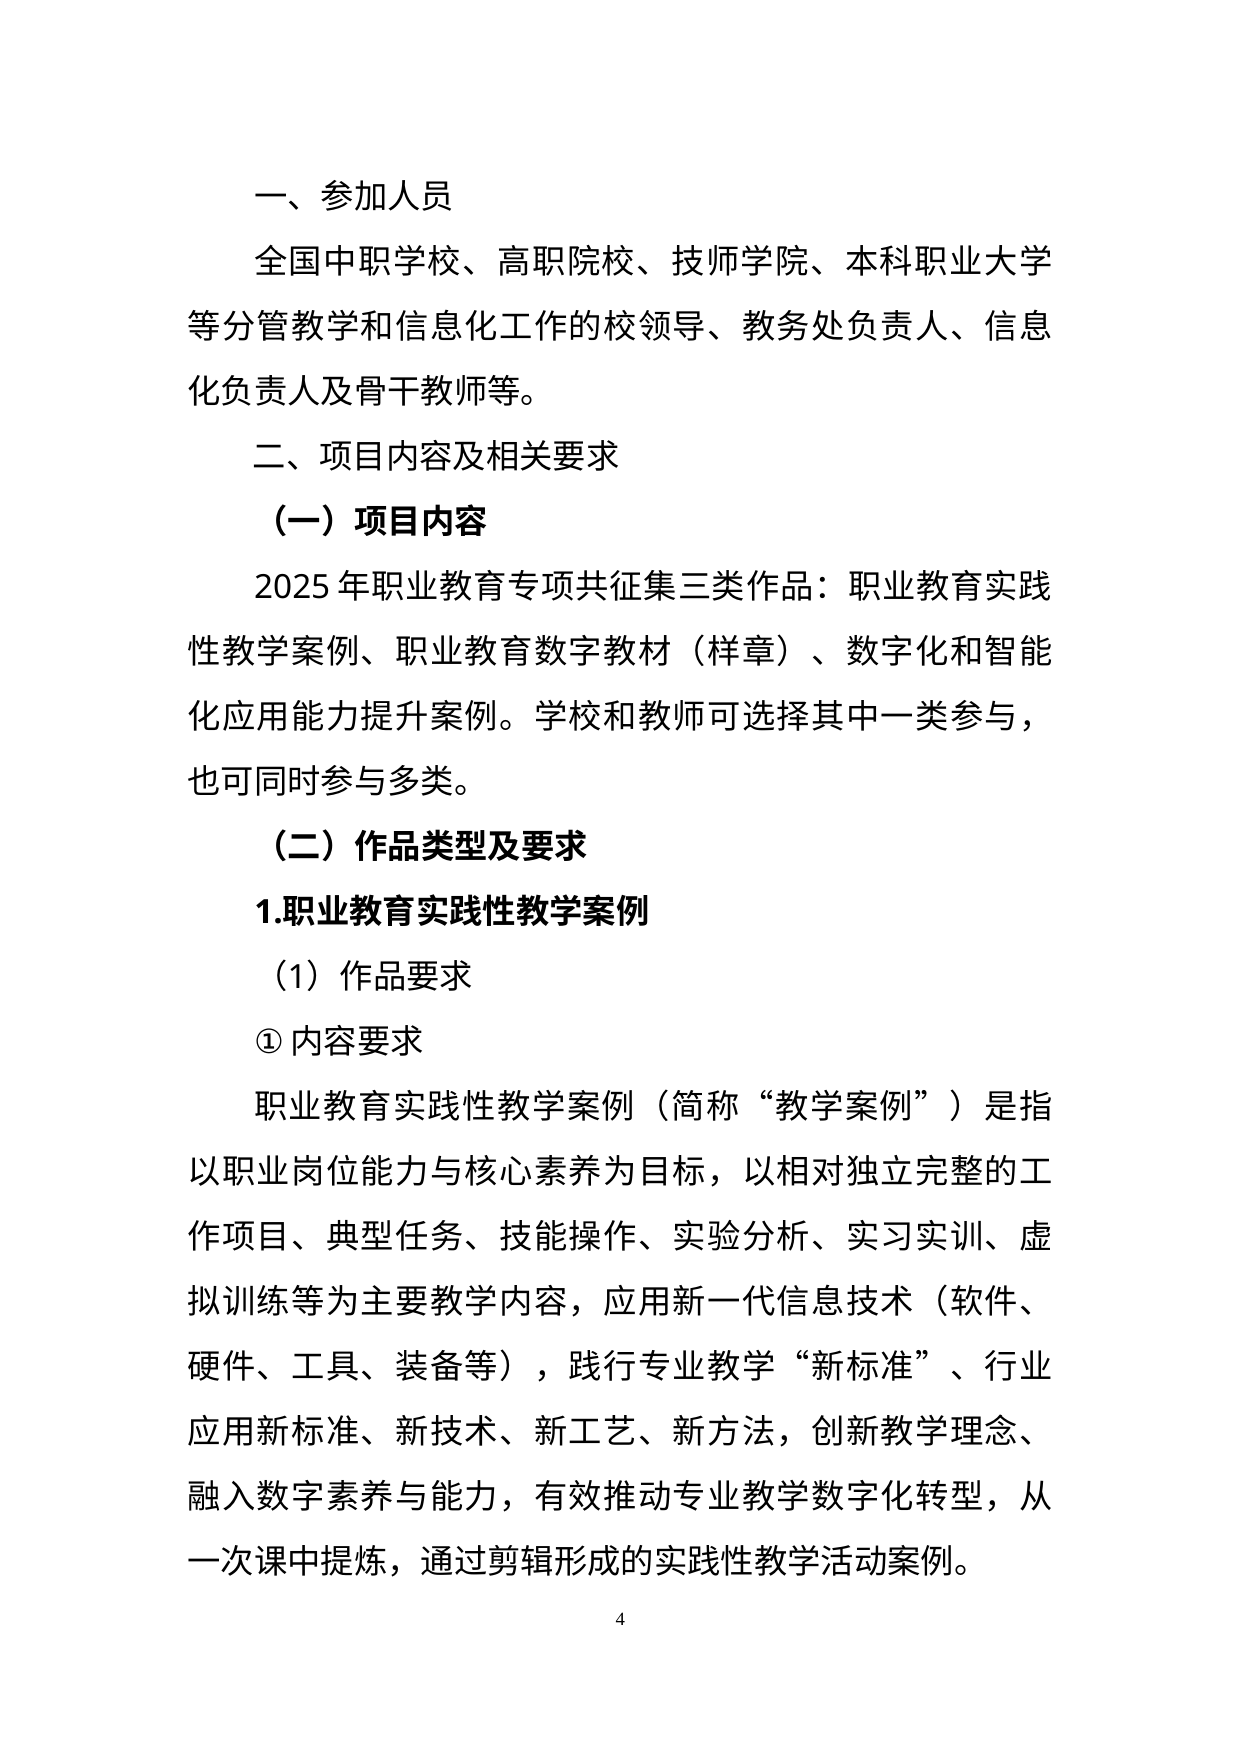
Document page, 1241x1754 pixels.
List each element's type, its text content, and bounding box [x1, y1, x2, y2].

text （1）作品要求 [187, 942, 1053, 1007]
text ①内容要求 [187, 1007, 1053, 1072]
text （二）作品类型及要求 [187, 812, 1053, 877]
text 一、参加人员 [187, 162, 1053, 227]
text 全国中职学校、高职院校、技师学院、本科职业大学等分管教学和信息化工作的校领导、教务处负责人、信息化负责人及骨干教师等。 [187, 227, 1053, 422]
text 2025年职业教育专项共征集三类作品：职业教育实践性教学案例、职业教育数字教材（样章）、数字化和智能化应用能力提升案例。学校和教师可选择其中一类参与，也可同时参与多类。 [187, 552, 1053, 812]
text 二、项目内容及相关要求 [187, 422, 1053, 487]
text 职业教育实践性教学案例（简称“教学案例”）是指以职业岗位能力与核心素养为目标，以相对独立完整的工作项目、典型任务、技能操作、实验分析、实习实训、虚拟训练等为主要教学内容，应用新一代信息技术（软件、硬件、工具、装备等），践行专业教学“新标准”、行业应用新标准、新技术、新工艺、新方法，创新教学理念、融入数字素养与能力，有效推动专业教学数字化转型，从一次课中提炼，通过剪辑形成的实践性教学活动案例。 [187, 1072, 1053, 1592]
text （一）项目内容 [187, 487, 1053, 552]
text 1.职业教育实践性教学案例 [187, 877, 1053, 942]
